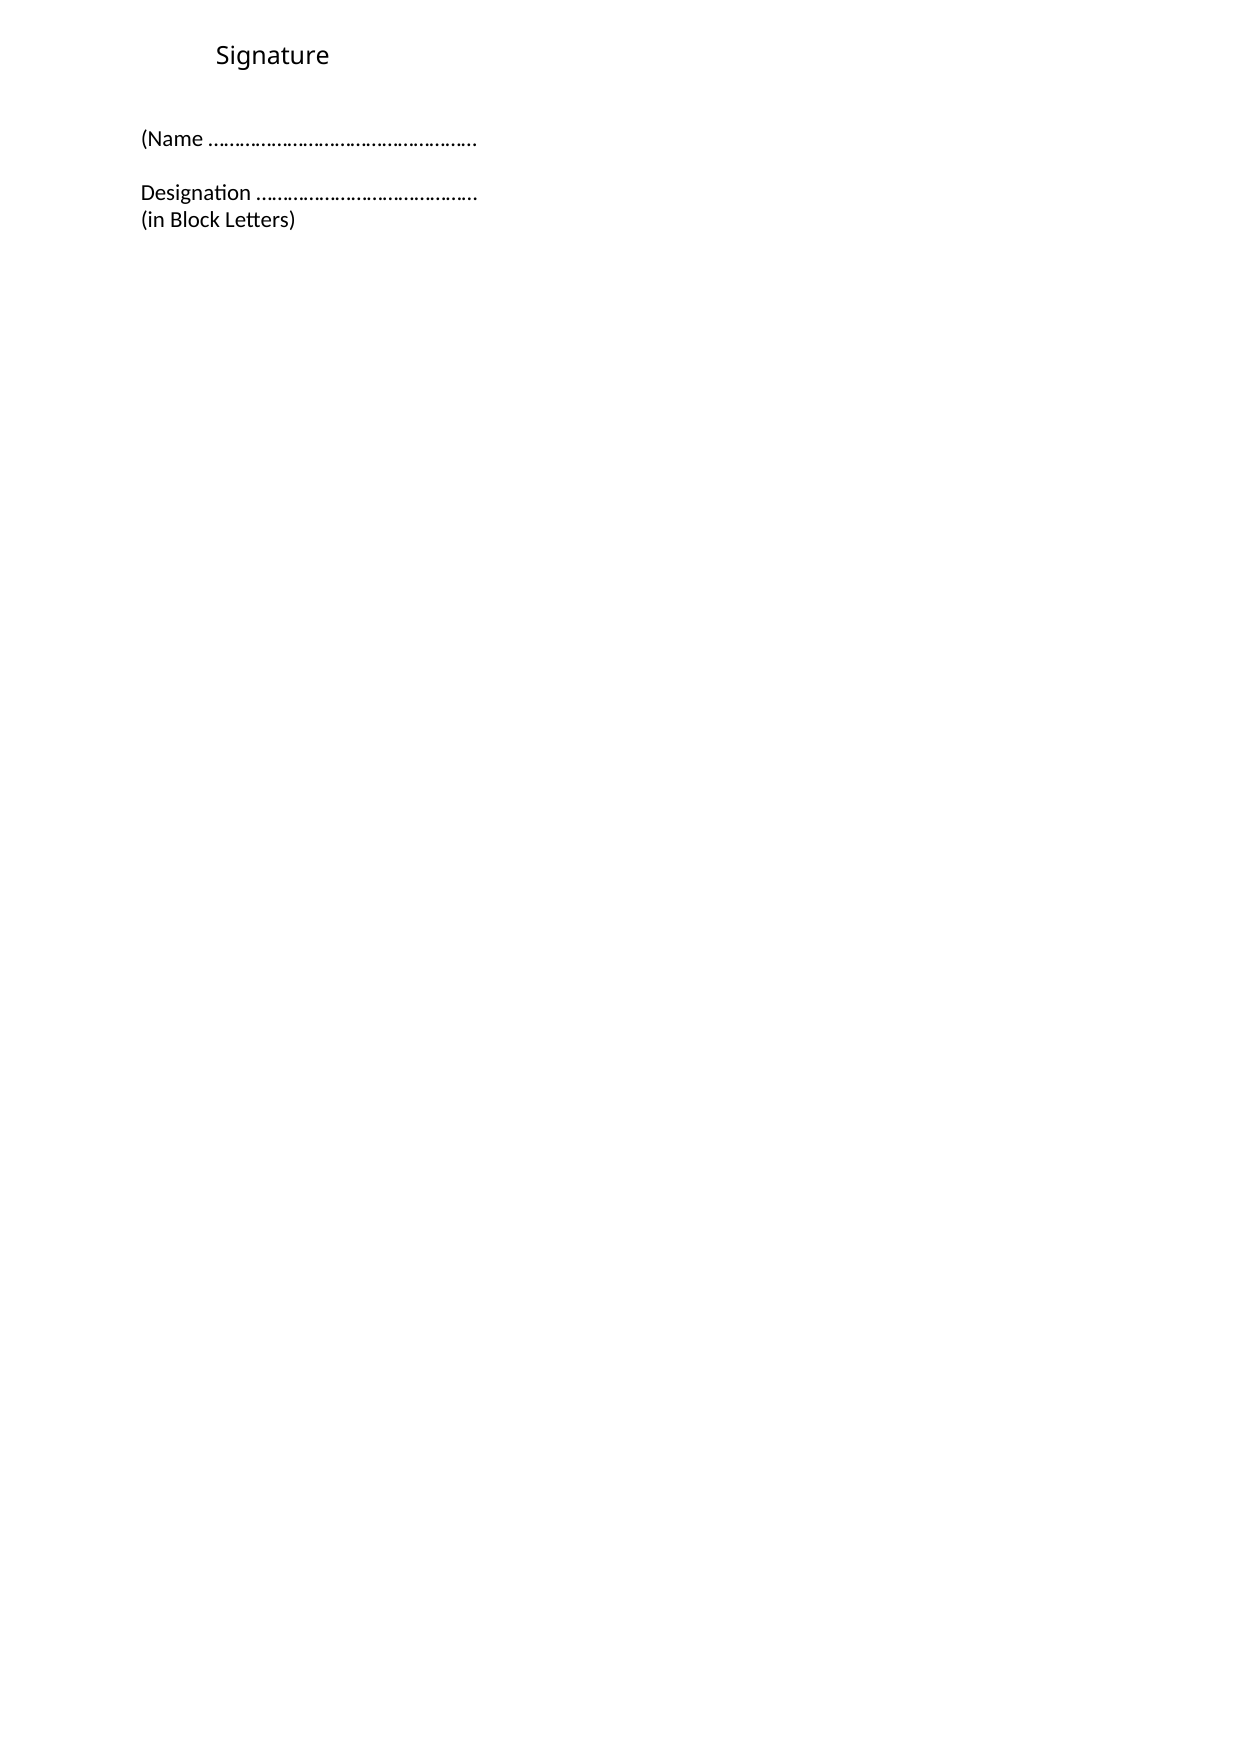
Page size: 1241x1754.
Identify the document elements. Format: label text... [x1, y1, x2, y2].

text (Name …………………………………………… [66, 124, 1090, 153]
text Designation …………………………………… [66, 178, 1090, 206]
list Signature [141, 37, 1090, 72]
text (in Block Letters) [66, 206, 1090, 234]
